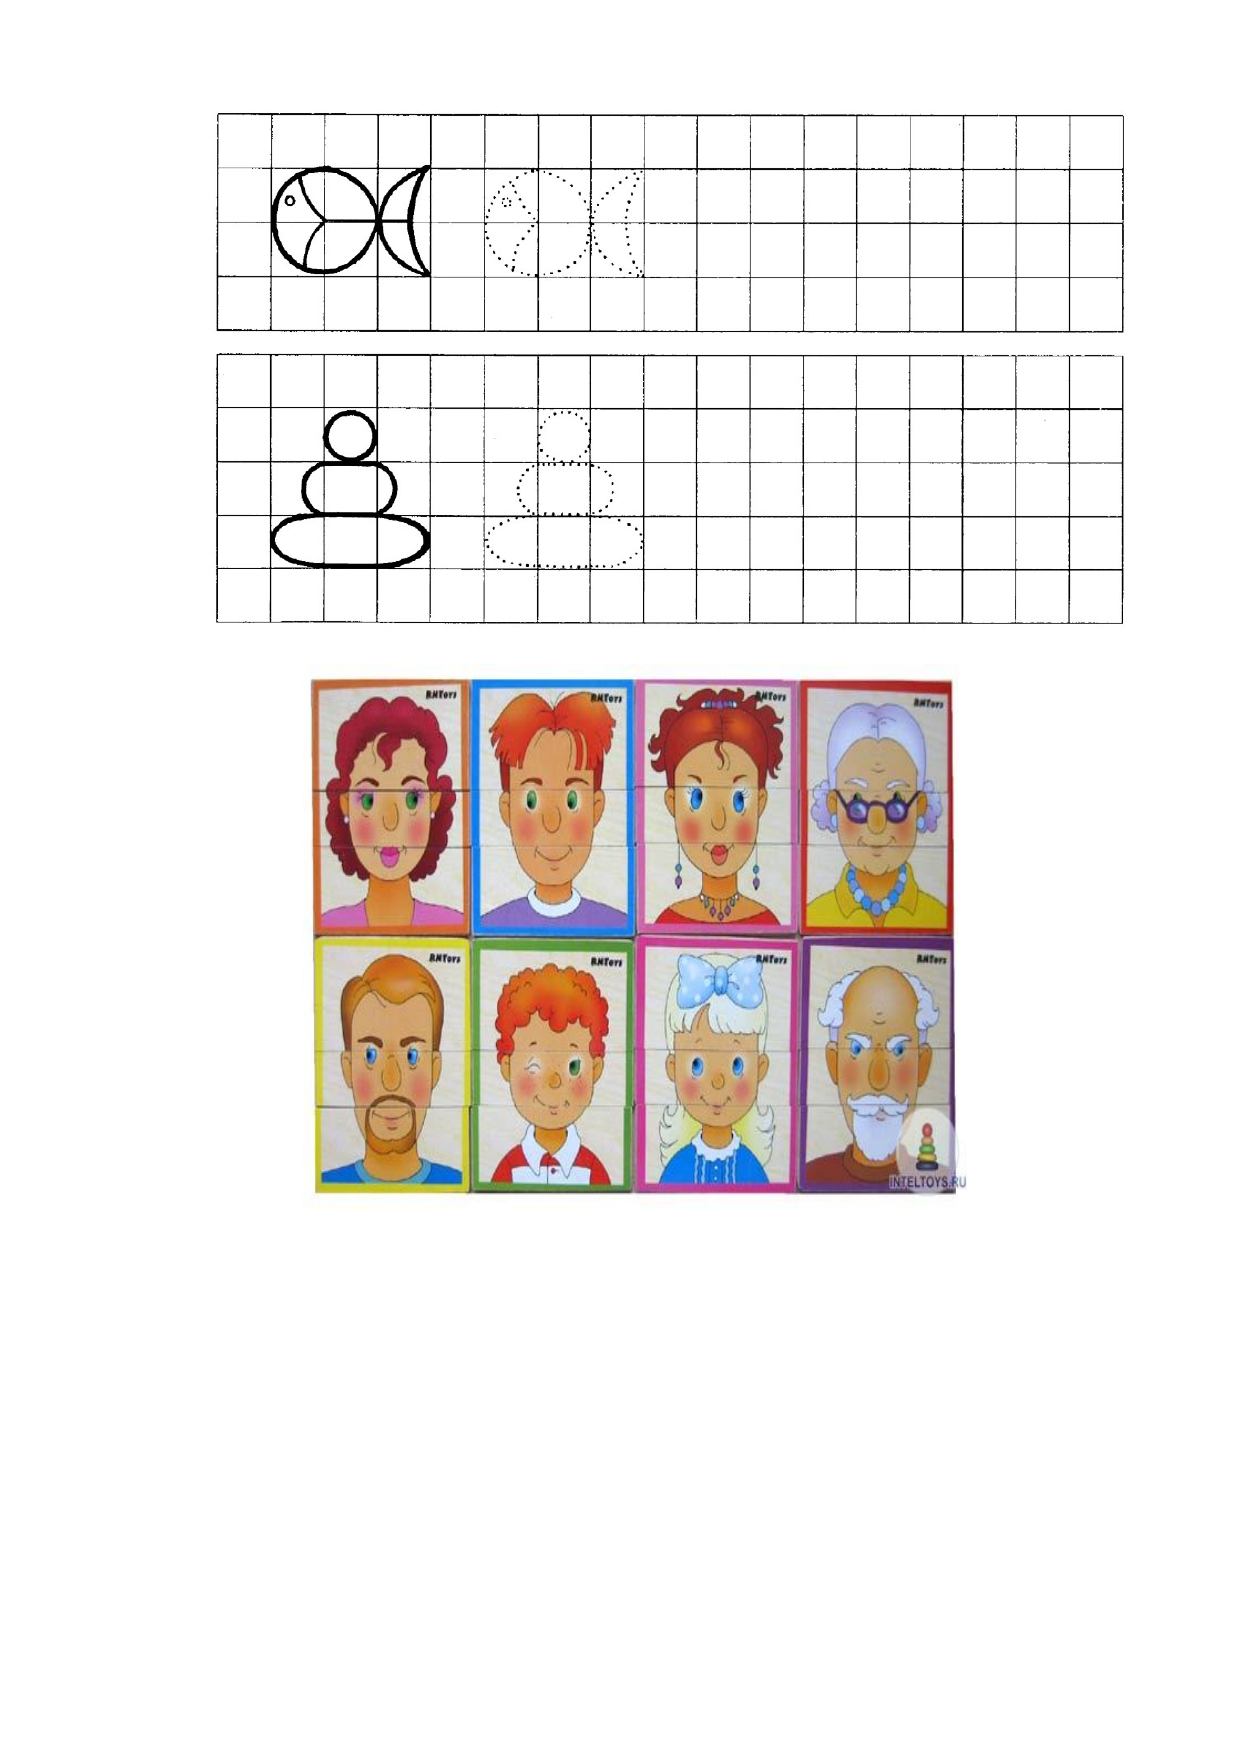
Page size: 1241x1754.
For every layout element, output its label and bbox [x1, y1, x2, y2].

picture [302, 664, 967, 1209]
picture [205, 103, 1135, 637]
